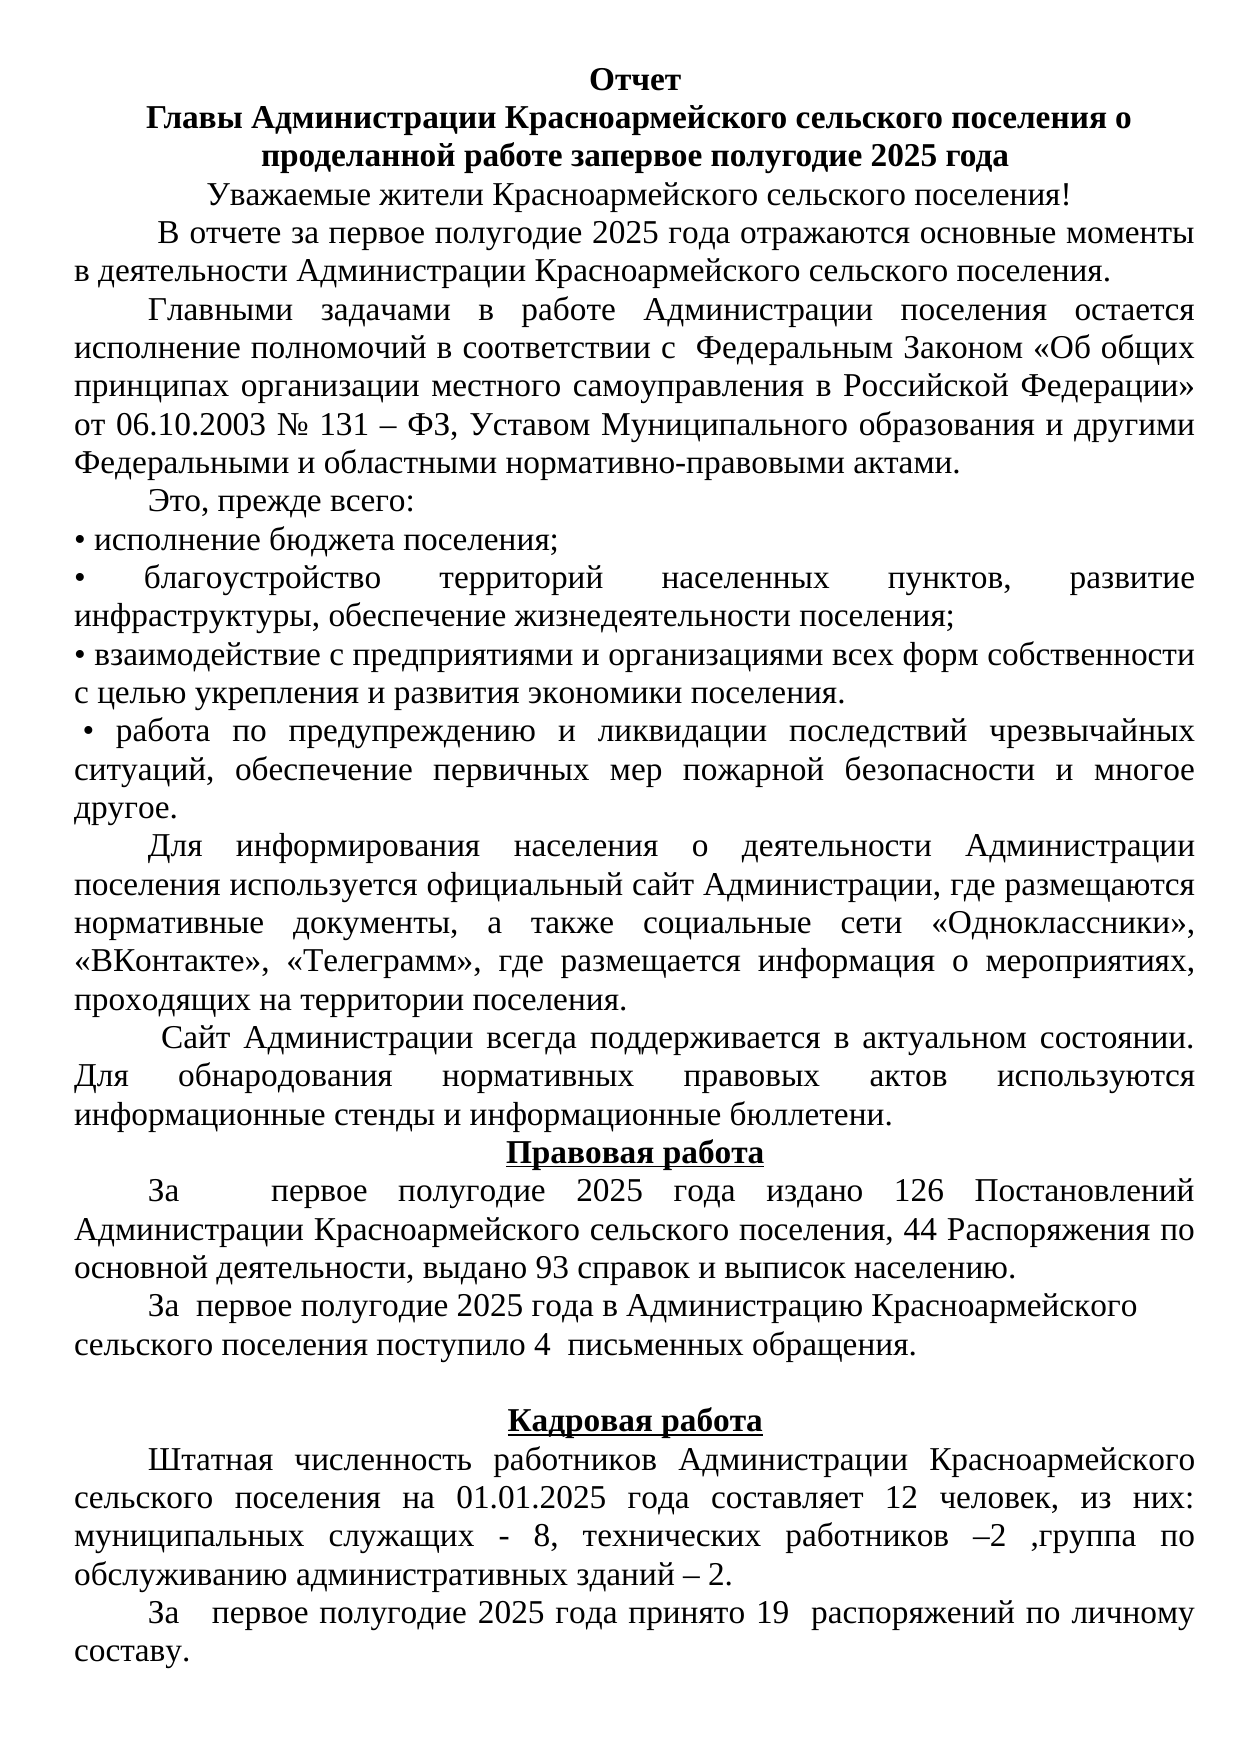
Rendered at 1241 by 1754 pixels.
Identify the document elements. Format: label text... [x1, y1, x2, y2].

text За первое полугодие 2025 года в Администрацию Красноармейского сельского поселения поступило 4 письменных обращения. [74, 1286, 1196, 1362]
text • взаимодействие с предприятиями и организациями всех форм собственности с целью укрепления и развития экономики поселения. [74, 634, 1196, 711]
text Главными задачами в работе Администрации поселения остается исполнение полномочий в соответствии с Федеральным Законом «Об общих принципах организации местного самоуправления в Российской Федерации» от 06.10.2003 № 131 – ФЗ, Уставом Муниципального образования и другими Федеральными и областными нормативно-правовыми актами. [74, 289, 1196, 481]
text • исполнение бюджета поселения; [74, 519, 1196, 557]
text В отчете за первое полугодие 2025 года отражаются основные моменты в деятельности Администрации Красноармейского сельского поселения. [74, 212, 1196, 289]
text Главы Администрации Красноармейского сельского поселения о проделанной работе запервое полугодие 2025 года [74, 97, 1196, 174]
text Штатная численность работников Администрации Красноармейского сельского поселения на 01.01.2025 года составляет 12 человек, из них: муниципальных служащих - 8, технических работников –2 ,группа по обслуживанию административных зданий – 2. [74, 1439, 1196, 1592]
text • благоустройство территорий населенных пунктов, развитие инфраструктуры, обеспечение жизнедеятельности поселения; [74, 557, 1196, 634]
text Правовая работа [74, 1132, 1196, 1171]
text Это, прежде всего: [74, 481, 1196, 519]
text За первое полугодие 2025 года принято 19 распоряжений по личному составу. [74, 1592, 1196, 1669]
text • работа по предупреждению и ликвидации последствий чрезвычайных ситуаций, обеспечение первичных мер пожарной безопасности и многое другое. [74, 711, 1196, 826]
text Уважаемые жители Красноармейского сельского поселения! [74, 174, 1196, 212]
text Для информирования населения о деятельности Администрации поселения используется официальный сайт Администрации, где размещаются нормативные документы, а также социальные сети «Одноклассники», «ВКонтакте», «Телеграмм», где размещается информация о мероприятиях, проходящих на территории поселения. [74, 826, 1196, 1017]
text Сайт Администрации всегда поддерживается в актуальном состоянии. Для обнародования нормативных правовых актов используются информационные стенды и информационные бюллетени. [74, 1017, 1196, 1132]
text Кадровая работа [74, 1401, 1196, 1439]
text Отчет [74, 59, 1196, 97]
text За первое полугодие 2025 года издано 126 Постановлений Администрации Красноармейского сельского поселения, 44 Распоряжения по основной деятельности, выдано 93 справок и выписок населению. [74, 1171, 1196, 1286]
